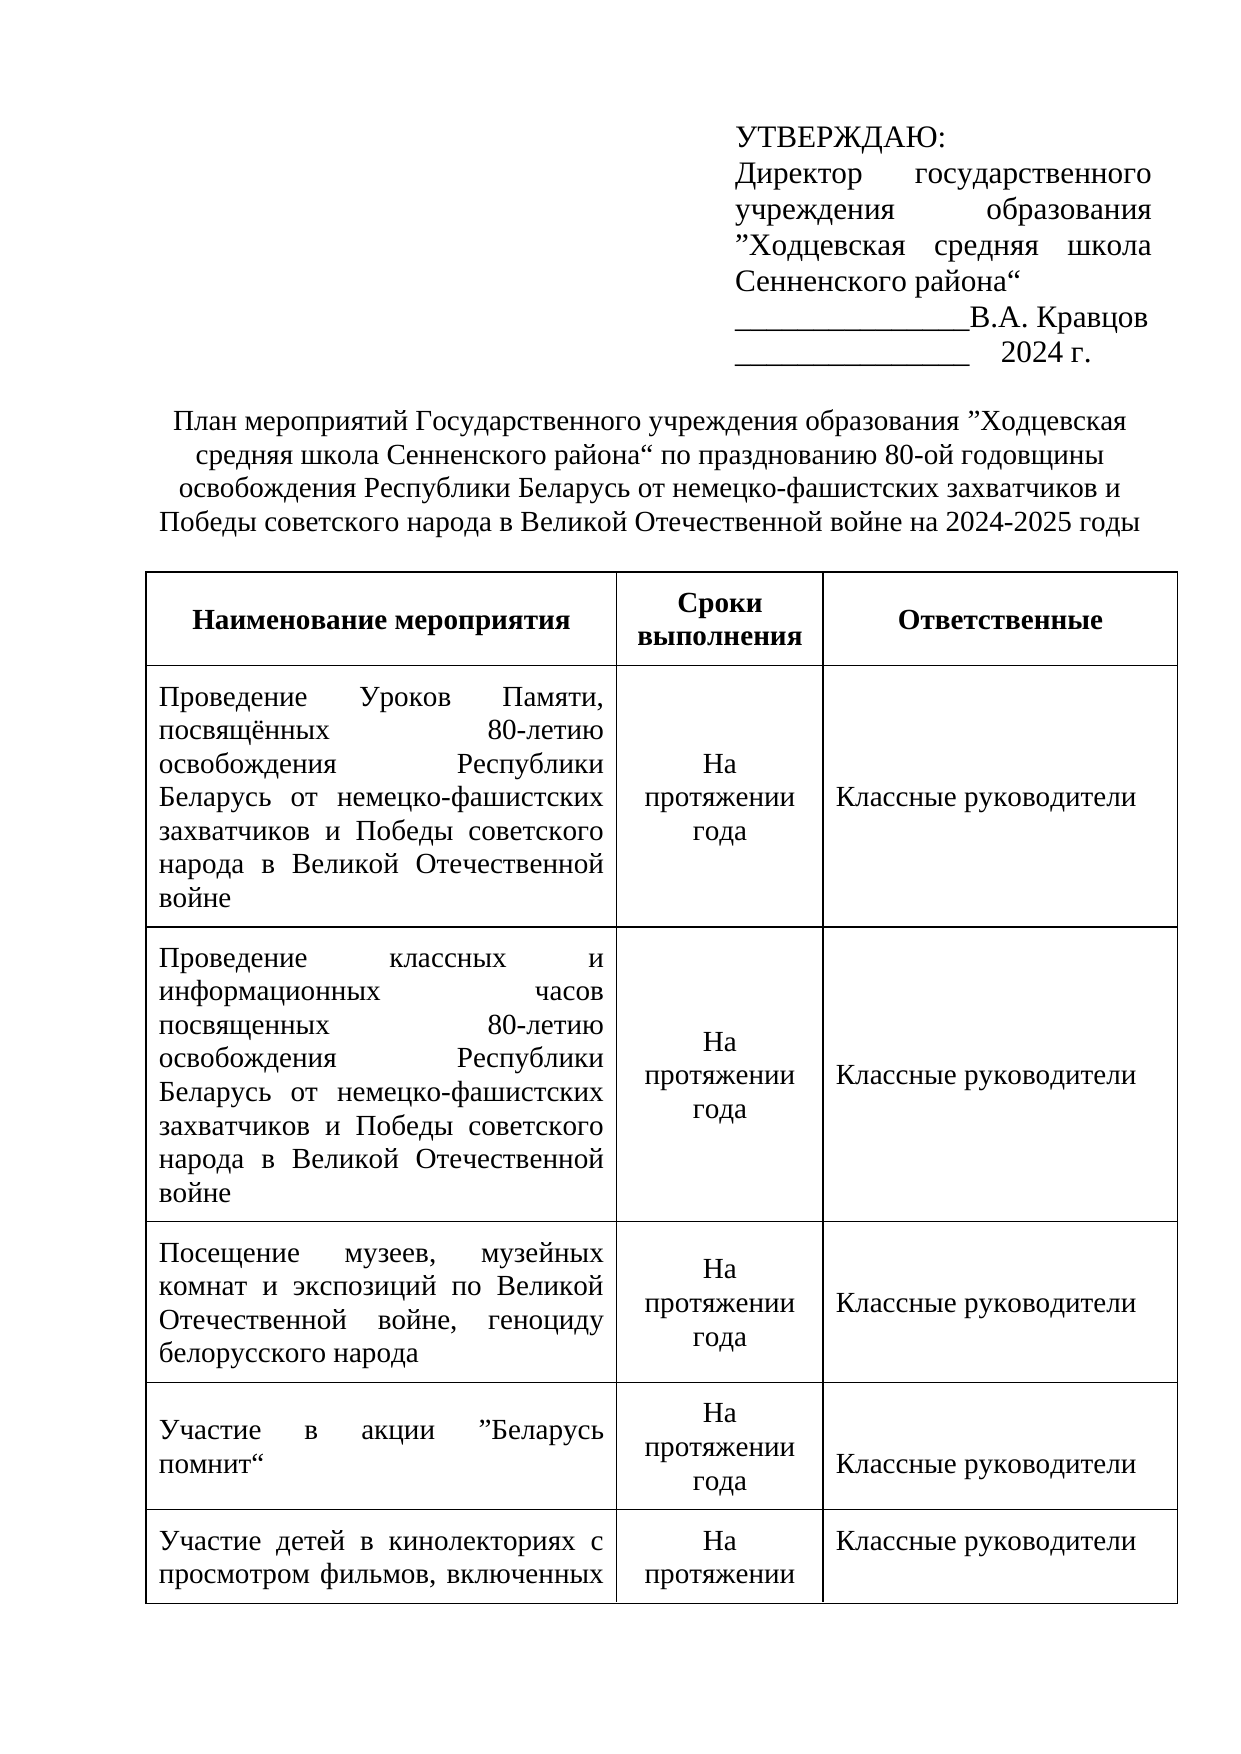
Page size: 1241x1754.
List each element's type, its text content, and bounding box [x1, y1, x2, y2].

table_cell Классные руководители [824, 1222, 1177, 1382]
table_cell На протяжении года [617, 1510, 822, 1602]
table_cell Проведение Уроков Памяти, посвящённых 80-летию освобождения Республики Беларусь от немецко-фашистских захватчиков и Победы советского народа в Великой Отечественной войне [147, 666, 616, 926]
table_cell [824, 1510, 1177, 1602]
text План мероприятий Государственного учреждения образования ”Ходцевская средняя школа Сенненского района“ по празднованию 80-ой годовщины освобождения Республики Беларусь от немецко-фашистских захватчиков и Победы советского народа в Великой Отечественной войне на 2024-2025 годы [148, 403, 1152, 537]
table_cell Классные руководители [824, 928, 1177, 1221]
table_cell Классные руководители [824, 1383, 1177, 1509]
table_cell Участие в акции ”Беларусь помнит“ [147, 1383, 616, 1509]
table_cell Посещение музеев, музейных комнат и экспозиций по Великой Отечественной войне, геноциду белорусского народа [147, 1222, 616, 1382]
table_cell На протяжении года [617, 1222, 822, 1382]
table_header Наименование мероприятия [147, 573, 616, 664]
table_cell На протяжении года [617, 1383, 822, 1509]
table_header УТВЕРЖДАЮ: Директор государственного учреждения образования ”Ходцевская средняя школа Сенненского района“ _______________В.А. Кравцов _______________ 2024 г. [724, 118, 1163, 370]
table_header Сроки выполнения [617, 573, 822, 664]
table_cell Классные руководители [824, 666, 1177, 926]
table_header Ответственные [824, 573, 1177, 664]
table_cell На протяжении года [617, 666, 822, 926]
table_cell Проведение классных и информационных часов посвященных 80-летию освобождения Республики Беларусь от немецко-фашистских захватчиков и Победы советского народа в Великой Отечественной войне [147, 928, 616, 1221]
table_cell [147, 1510, 616, 1602]
table_cell На протяжении года [617, 928, 822, 1221]
